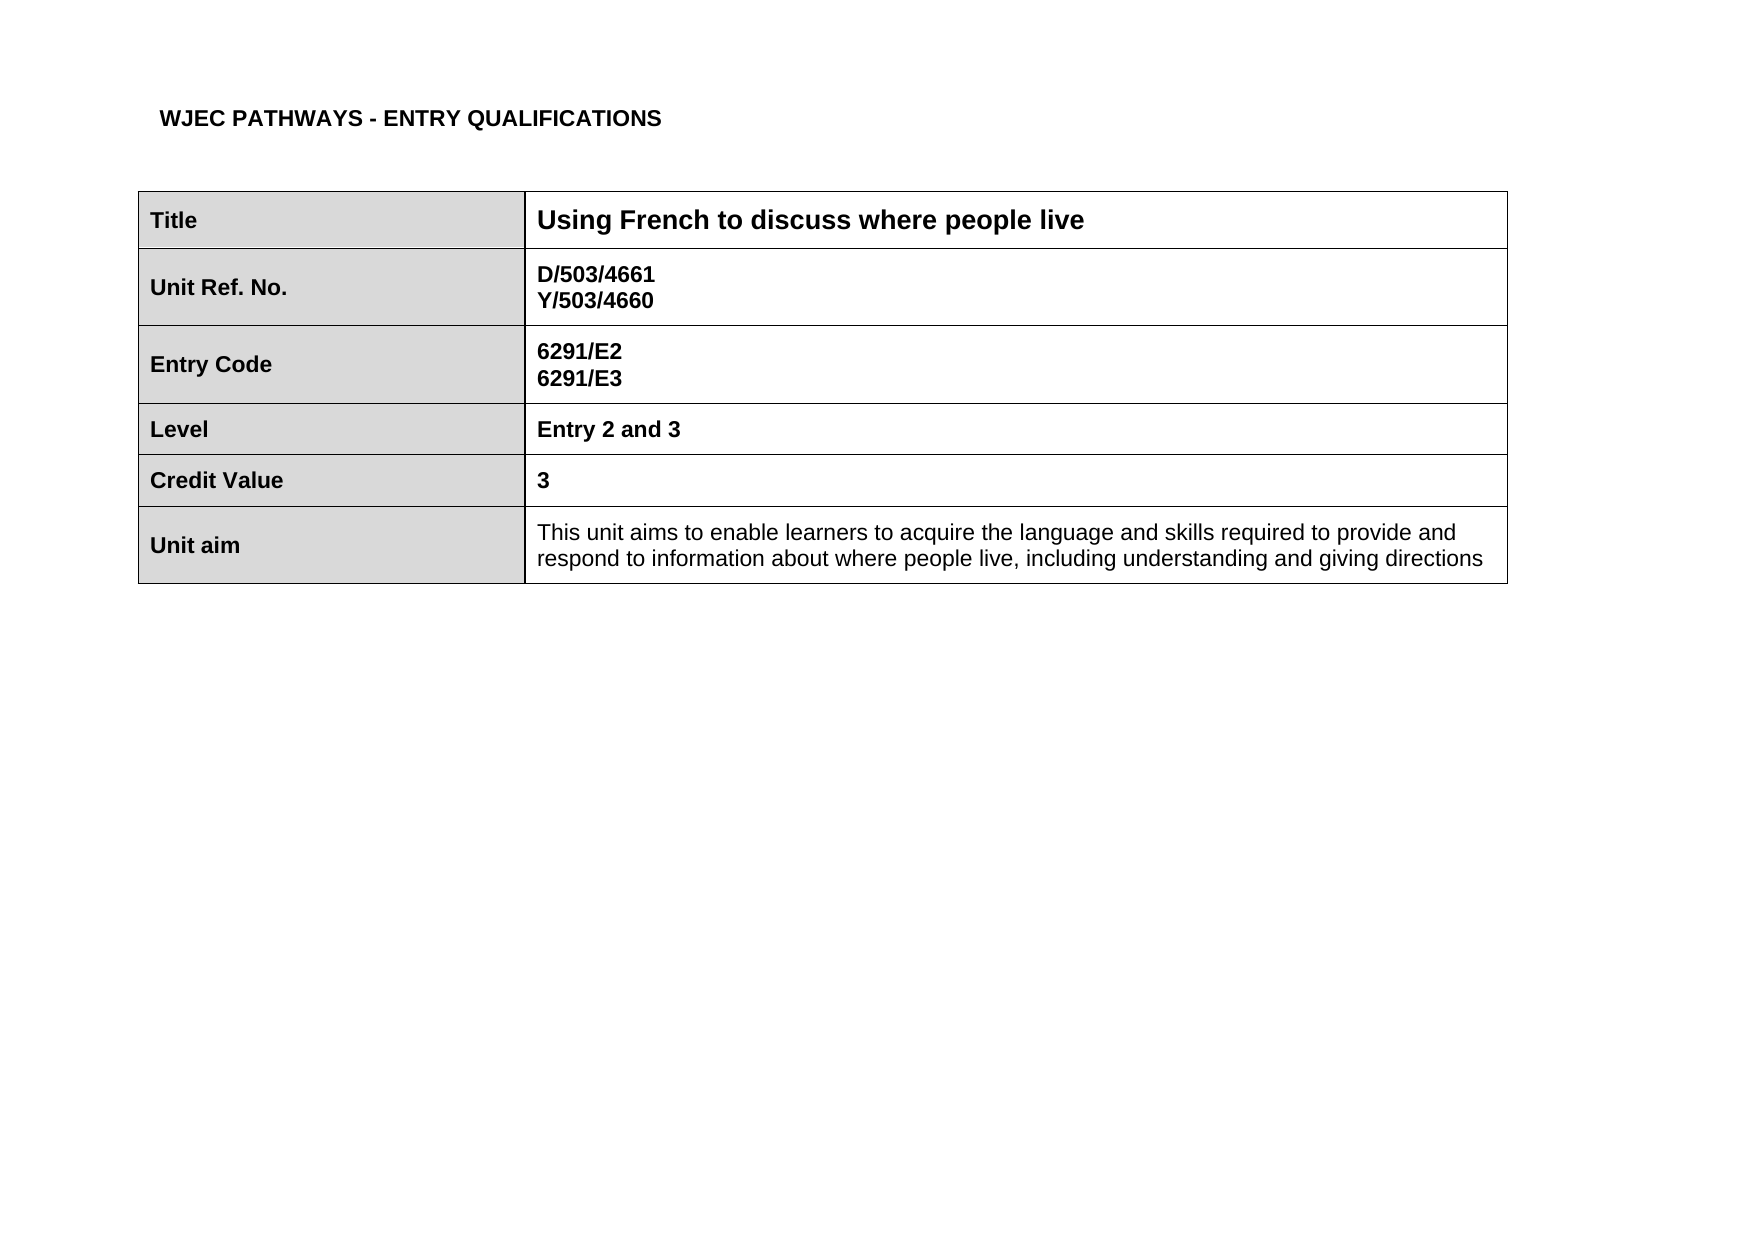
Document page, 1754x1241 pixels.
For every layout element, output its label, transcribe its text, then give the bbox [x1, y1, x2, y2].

table_cell 3 [526, 455, 1507, 506]
table_cell Credit Value [139, 455, 524, 506]
table_cell D/503/4661 Y/503/4660 [526, 249, 1507, 325]
table_cell Unit aim [139, 507, 524, 583]
table_cell Level [139, 404, 524, 454]
table_cell Entry 2 and 3 [526, 404, 1507, 454]
table_cell This unit aims to enable learners to acquire the language and skills required to provide and respond to information about where people live, including understanding and giving directions [526, 507, 1507, 583]
table_cell 6291/E2 6291/E3 [526, 326, 1507, 403]
table_header Title [139, 192, 524, 247]
table_cell Entry Code [139, 326, 524, 403]
table_header Using French to discuss where people live [526, 192, 1507, 247]
table_cell Unit Ref. No. [139, 249, 524, 325]
text WJEC PATHWAYS - ENTRY QUALIFICATIONS [159, 105, 1604, 131]
